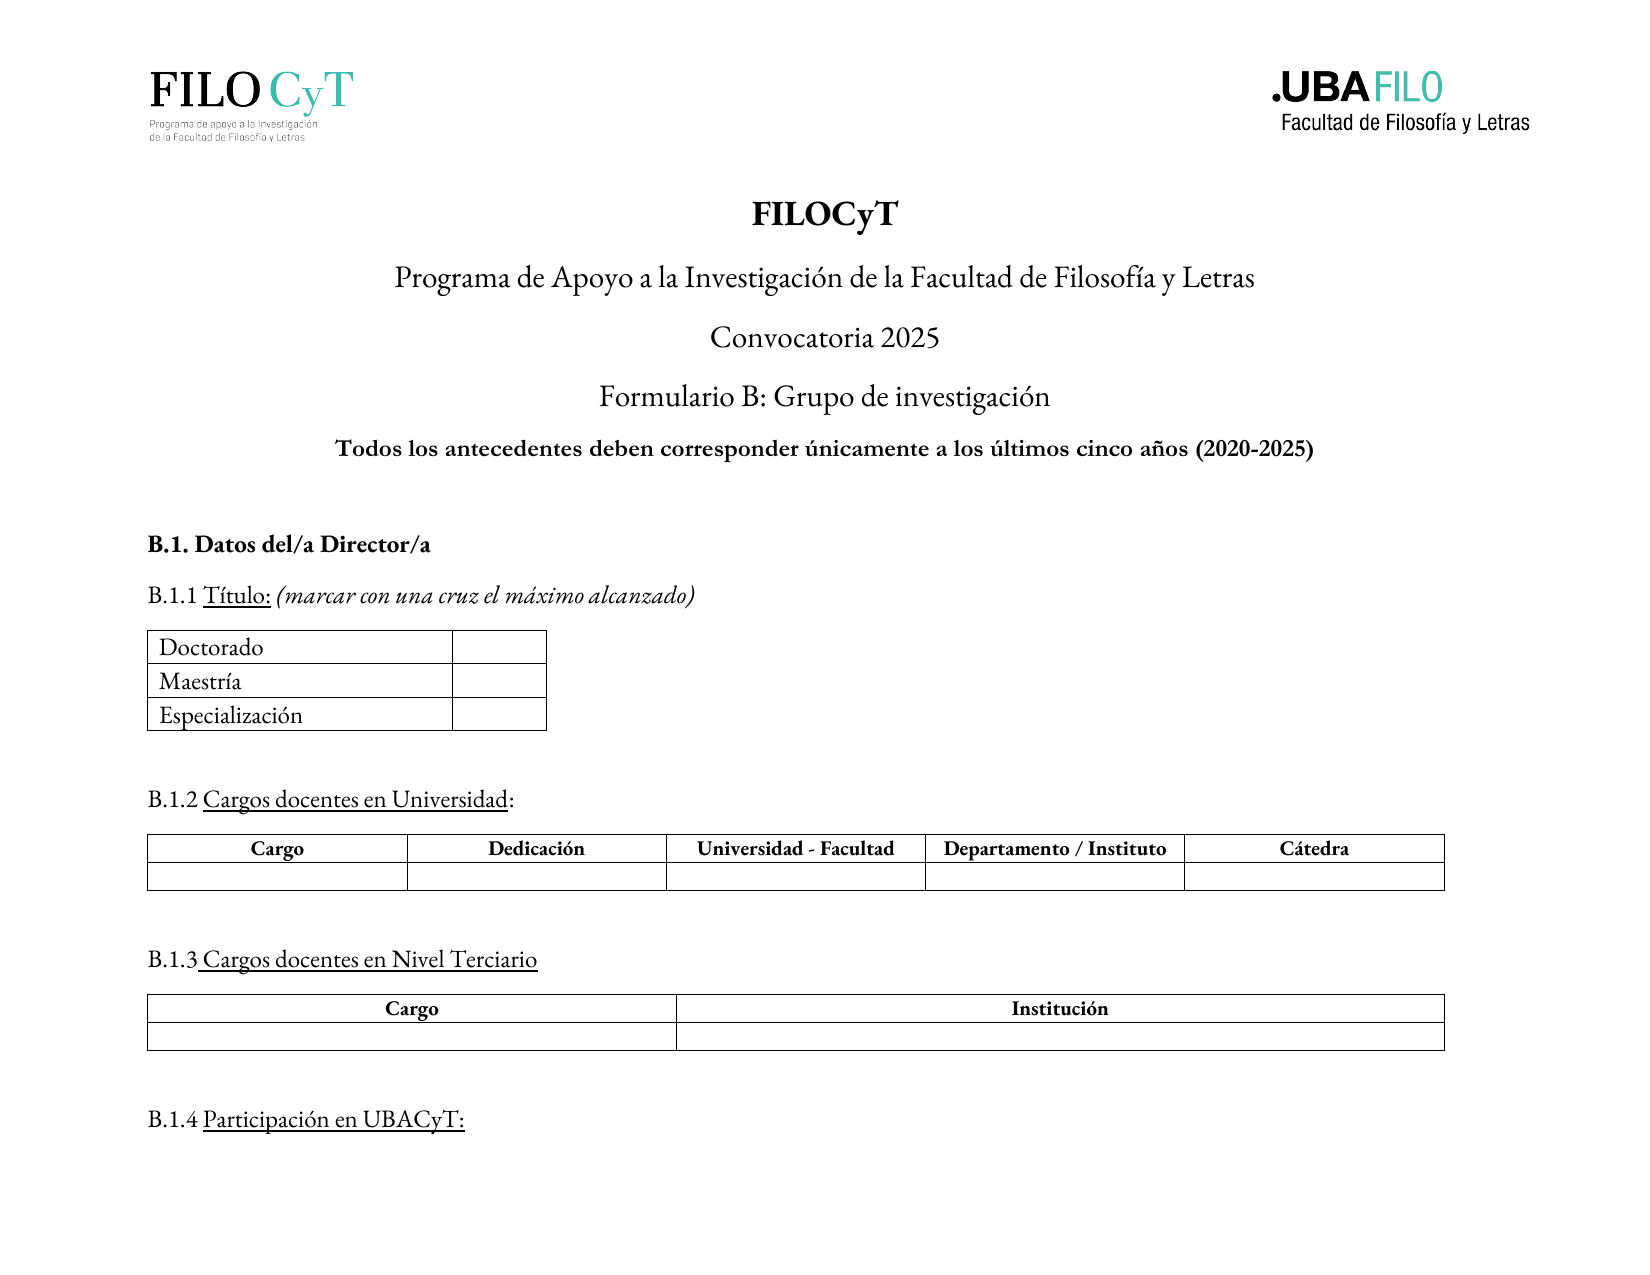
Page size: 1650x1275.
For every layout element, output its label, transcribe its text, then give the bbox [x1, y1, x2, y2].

picture [1250, 43, 1542, 155]
table_cell Especialización [148, 698, 452, 730]
table_header Institución [677, 995, 1444, 1022]
text B.1.2 Cargos docentes en Universidad: [147, 783, 1502, 815]
text Programa de Apoyo a la Investigación de la Facultad de Filosofía y Letras [147, 256, 1502, 296]
text B.1.1 Título: (marcar con una cruz el máximo alcanzado) [147, 578, 1502, 611]
text FILOCyT [147, 190, 1502, 236]
table_header Dedicación [408, 835, 666, 862]
table_cell [1185, 863, 1444, 890]
text B.1.4 Participación en UBACyT: [147, 1102, 1502, 1135]
table_cell [148, 1023, 676, 1050]
table_header Doctorado [148, 631, 452, 663]
table_header Universidad - Facultad [667, 835, 925, 862]
table_header Cátedra [1185, 835, 1444, 862]
picture [147, 57, 361, 155]
table_cell [677, 1023, 1444, 1050]
table_cell [453, 664, 546, 697]
table_cell [453, 698, 546, 730]
table_cell [926, 863, 1184, 890]
text B.1.3 Cargos docentes en Nivel Terciario [147, 942, 1502, 975]
table_header Cargo [148, 835, 407, 862]
table_header [453, 631, 546, 663]
table_cell Maestría [148, 664, 452, 697]
table_header Departamento / Instituto [926, 835, 1184, 862]
table_header Cargo [148, 995, 676, 1022]
text Todos los antecedentes deben corresponder únicamente a los últimos cinco años (2020-2025) [147, 435, 1502, 463]
table_cell [408, 863, 666, 890]
table_cell [667, 863, 925, 890]
table_cell [148, 863, 407, 890]
text B.1. Datos del/a Director/a [147, 527, 1502, 560]
text Convocatoria 2025 [147, 316, 1502, 356]
text Formulario B: Grupo de investigación [147, 375, 1502, 416]
